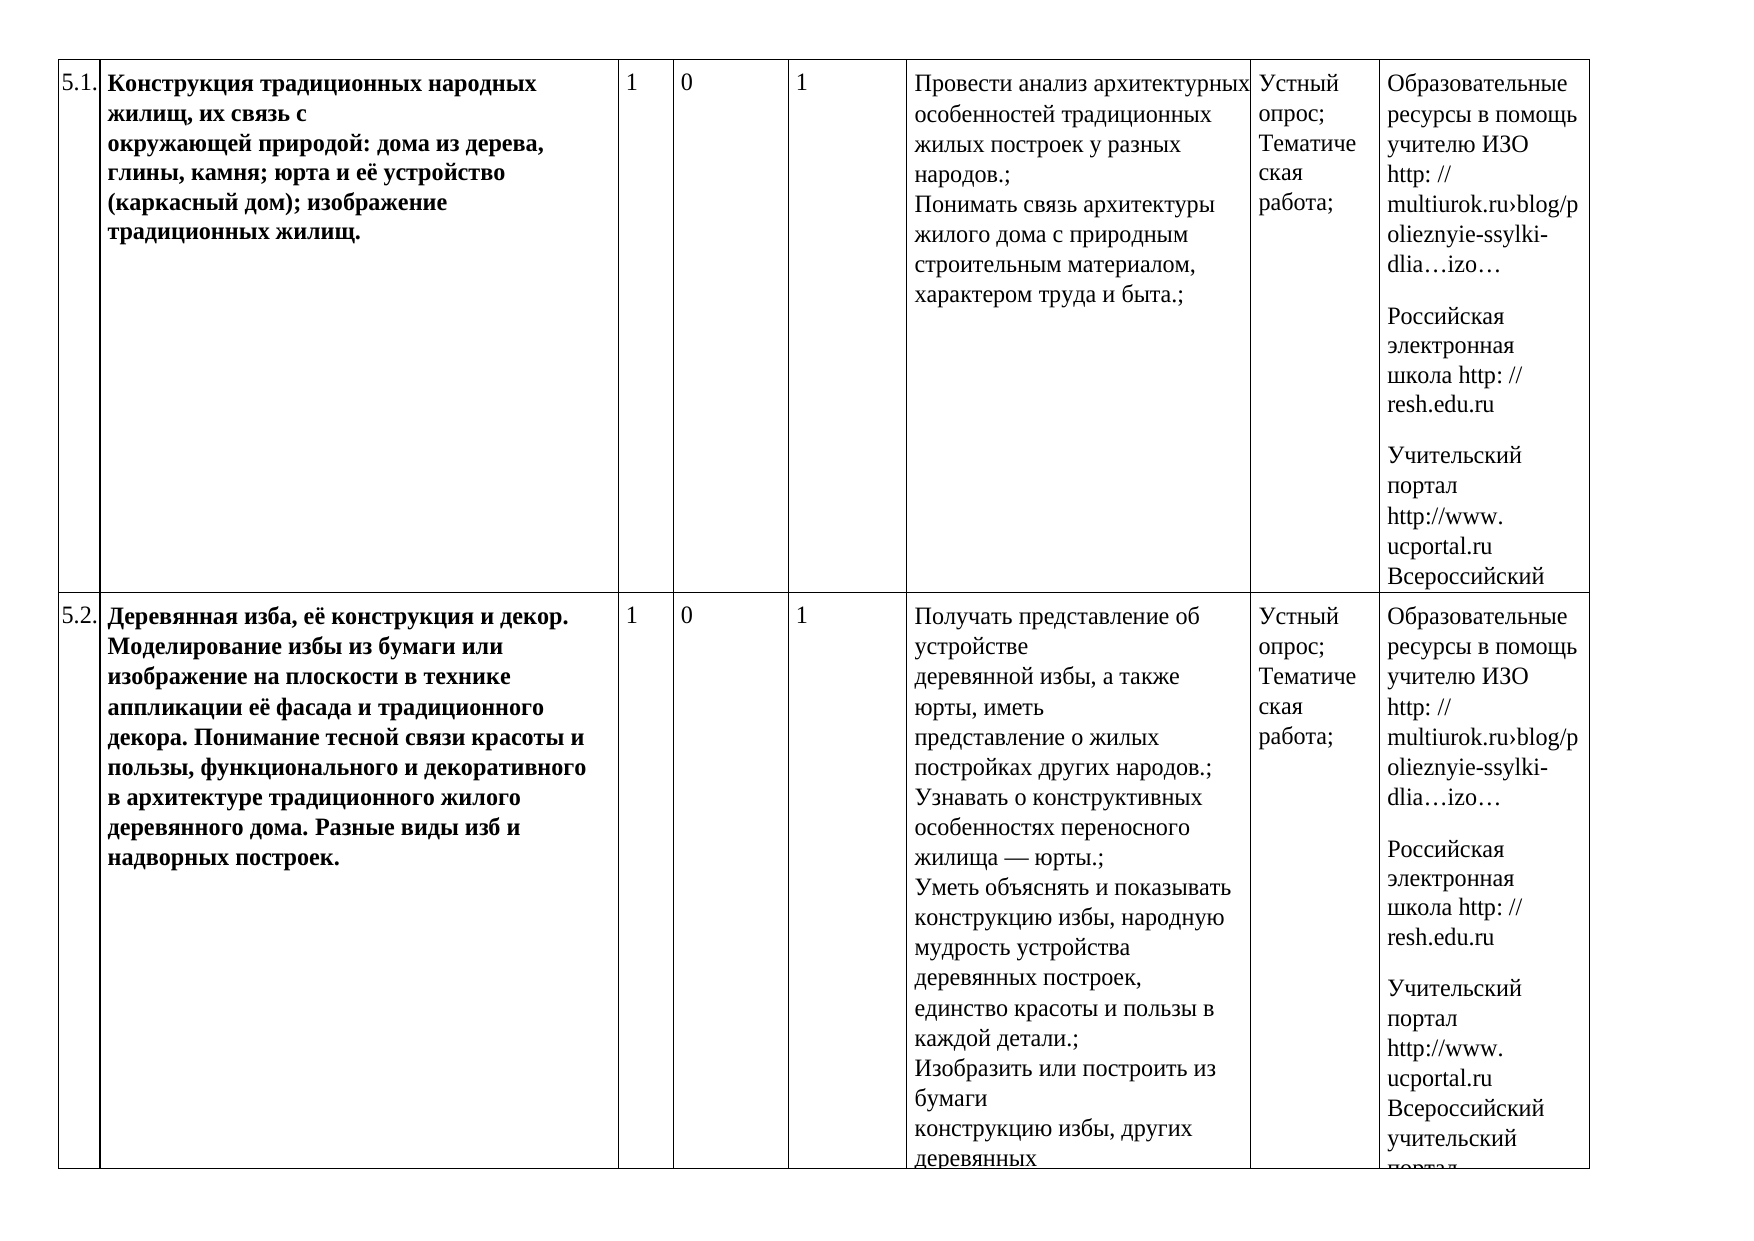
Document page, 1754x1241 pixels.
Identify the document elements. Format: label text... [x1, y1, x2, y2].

table_header Образовательные ресурсы в помощь учителю ИЗО http: // multiurok.ru›blog/polieznyie-ssylki-dlia…izo… Российская электронная школа http: // resh.edu.ru Учительский портал http://www. ucportal.ru Всероссийский учительский портал ЗАВУЧ. ИНФО http://www. zavuch.info Интернет портал ProШколу.ru http://www. proshkolu.ru Cоциальная сеть работников образования http://www.nsportal.ru Сайт Инфоурок http://www. infourok.ru [1380, 60, 1589, 592]
table_cell 1 [619, 593, 673, 1168]
table_cell Устный опрос; Тематическая работа; [1251, 593, 1379, 1168]
table_cell Деревянная изба, её конструкция и декор. Моделирование избы из бумаги или изображение на плоскости в технике аппликации её фасада и традиционного декора. Понимание тесной связи красоты и пользы, функционального и декоративного в архитектуре традиционного жилого деревянного дома. Разные виды изб и надворных построек. [101, 593, 618, 1168]
table_cell 1 [789, 593, 906, 1168]
table_header 1 [789, 60, 906, 592]
table_header 1 [619, 60, 673, 592]
table_cell Получать представление об устройстве деревянной избы, а также юрты, иметь представление о жилых постройках других народов.; Узнавать о конструктивных особенностях переносного жилища — юрты.; Уметь объяснять и показывать конструкцию избы, народную мудрость устройства деревянных построек, единство красоты и пользы в каждой детали.; Изобразить или построить из бумаги конструкцию избы, других деревянных построек традиционной деревни.; [907, 593, 1250, 1168]
table_header 0 [674, 60, 788, 592]
table_cell 5.2. [59, 593, 99, 1168]
table_cell 0 [674, 593, 788, 1168]
table_header Конструкция традиционных народных жилищ, их связь с окружающей природой: дома из дерева, глины, камня; юрта и её устройство (каркасный дом); изображение традиционных жилищ. [101, 60, 618, 592]
table_header 5.1. [59, 60, 99, 592]
table_header Провести анализ архитектурных особенностей традиционных жилых построек у разных народов.; Понимать связь архитектуры жилого дома с природным строительным материалом, характером труда и быта.; [907, 60, 1250, 592]
table_header Устный опрос; Тематическая работа; [1251, 60, 1379, 592]
table_cell Образовательные ресурсы в помощь учителю ИЗО http: // multiurok.ru›blog/polieznyie-ssylki-dlia…izo… Российская электронная школа http: // resh.edu.ru Учительский портал http://www. ucportal.ru Всероссийский учительский портал ЗАВУЧ. ИНФО http://www. zavuch.info Интернет портал ProШколу.ru http://www. proshkolu.ru Cоциальная сеть работников образования http://www.nsportal.ru Сайт Инфоурок http://www. infourok.ru [1380, 593, 1589, 1168]
